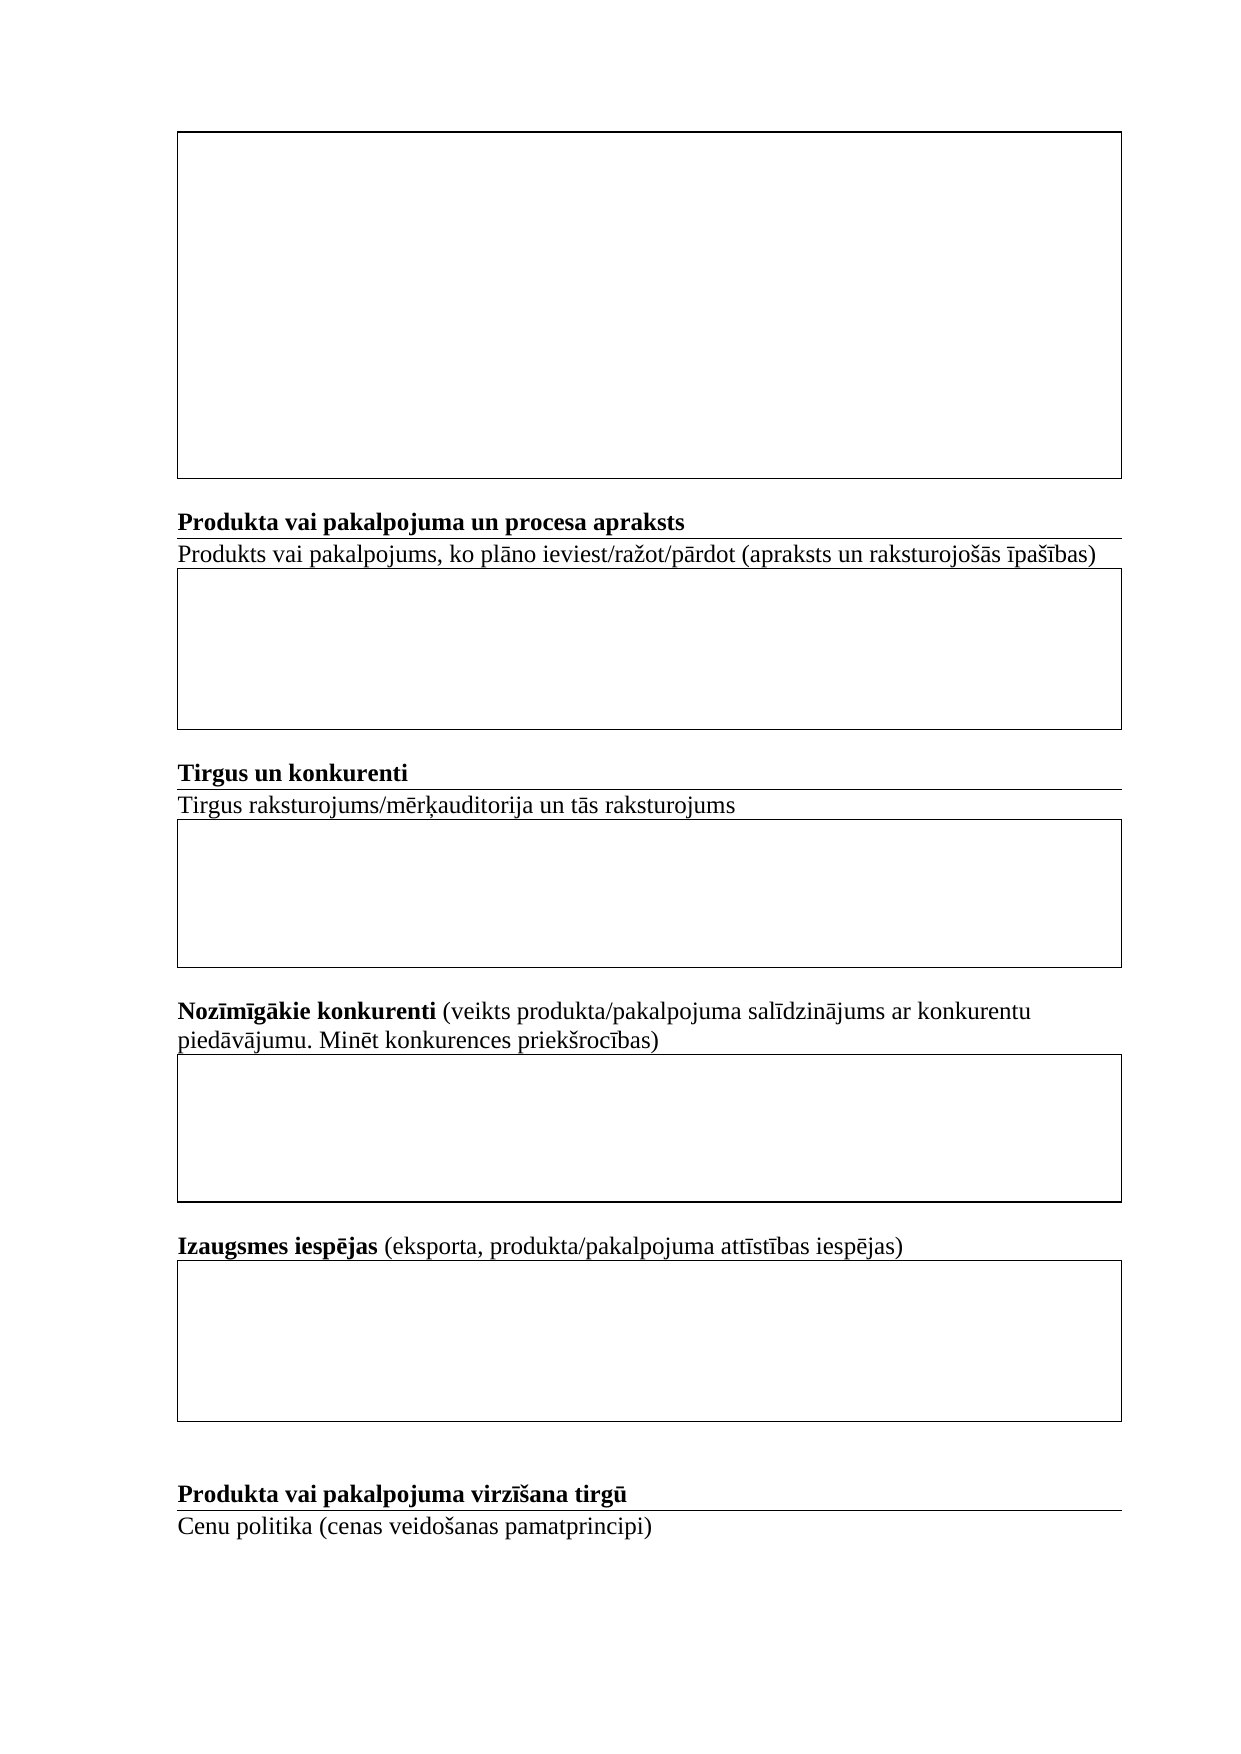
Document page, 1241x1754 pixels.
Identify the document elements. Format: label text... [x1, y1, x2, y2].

table_header [178, 133, 1121, 477]
text Tirgus un konkurenti [177, 758, 1122, 789]
table_header [178, 820, 1121, 967]
table_header [178, 569, 1121, 728]
text Produkta vai pakalpojuma un procesa apraksts [177, 507, 1122, 538]
text Izaugsmes iespējas (eksporta, produkta/pakalpojuma attīstības iespējas) [177, 1231, 1122, 1260]
text Tirgus raksturojums/mērķauditorija un tās raksturojums [177, 790, 1122, 819]
text Cenu politika (cenas veidošanas pamatprincipi) [177, 1511, 1122, 1540]
text Produkts vai pakalpojums, ko plāno ieviest/ražot/pārdot (apraksts un raksturojošās īpašības) [177, 539, 1122, 568]
table_header [178, 1055, 1121, 1201]
text Produkta vai pakalpojuma virzīšana tirgū [177, 1479, 1122, 1510]
text Nozīmīgākie konkurenti (veikts produkta/pakalpojuma salīdzinājums ar konkurentu piedāvājumu. Minēt konkurences priekšrocības) [177, 996, 1122, 1054]
table_header [178, 1261, 1121, 1421]
